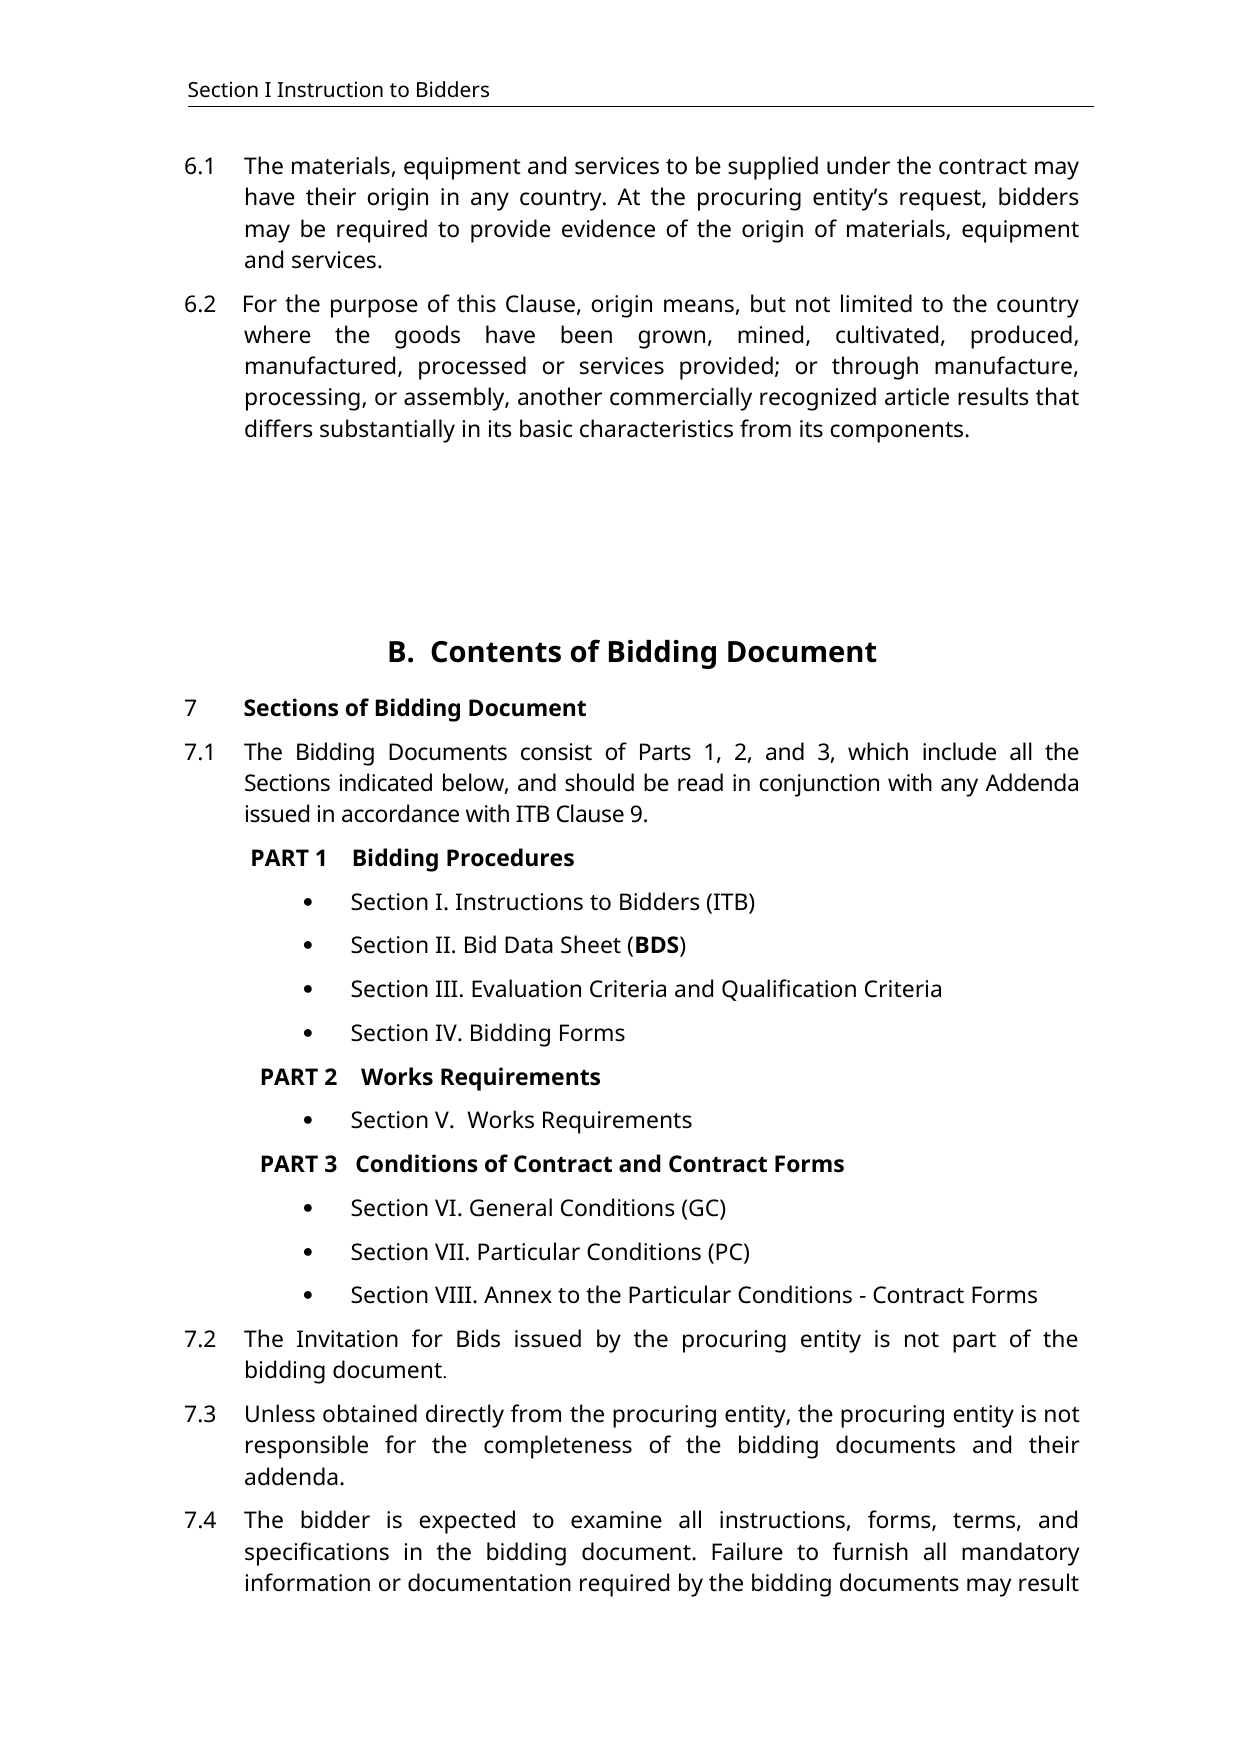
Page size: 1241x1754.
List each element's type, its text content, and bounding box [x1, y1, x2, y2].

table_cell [173, 150, 1092, 631]
table_cell B. Contents of Bidding Document [173, 631, 1092, 692]
table_cell Sections of Bidding Document 7.1 The Bidding Documents consist of Parts 1, 2, and 3, which include all the Sections indicated below, and should be read in conjunction with any Addenda issued in accordance with ITB Clause 9. PART 1 Bidding Procedures Section I. Instructions to Bidders (ITB) Section II. Bid Data Sheet (BDS) Section III. Evaluation Criteria and Qualification Criteria Section IV. Bidding Forms PART 2 Works Requirements Section V. Works Requirements PART 3 Conditions of Contract and Contract Forms Section VI. General Conditions (GC) Section VII. Particular Conditions (PC) Section VIII. Annex to the Particular Conditions - Contract Forms [173, 692, 1092, 1323]
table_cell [173, 1323, 1092, 1598]
